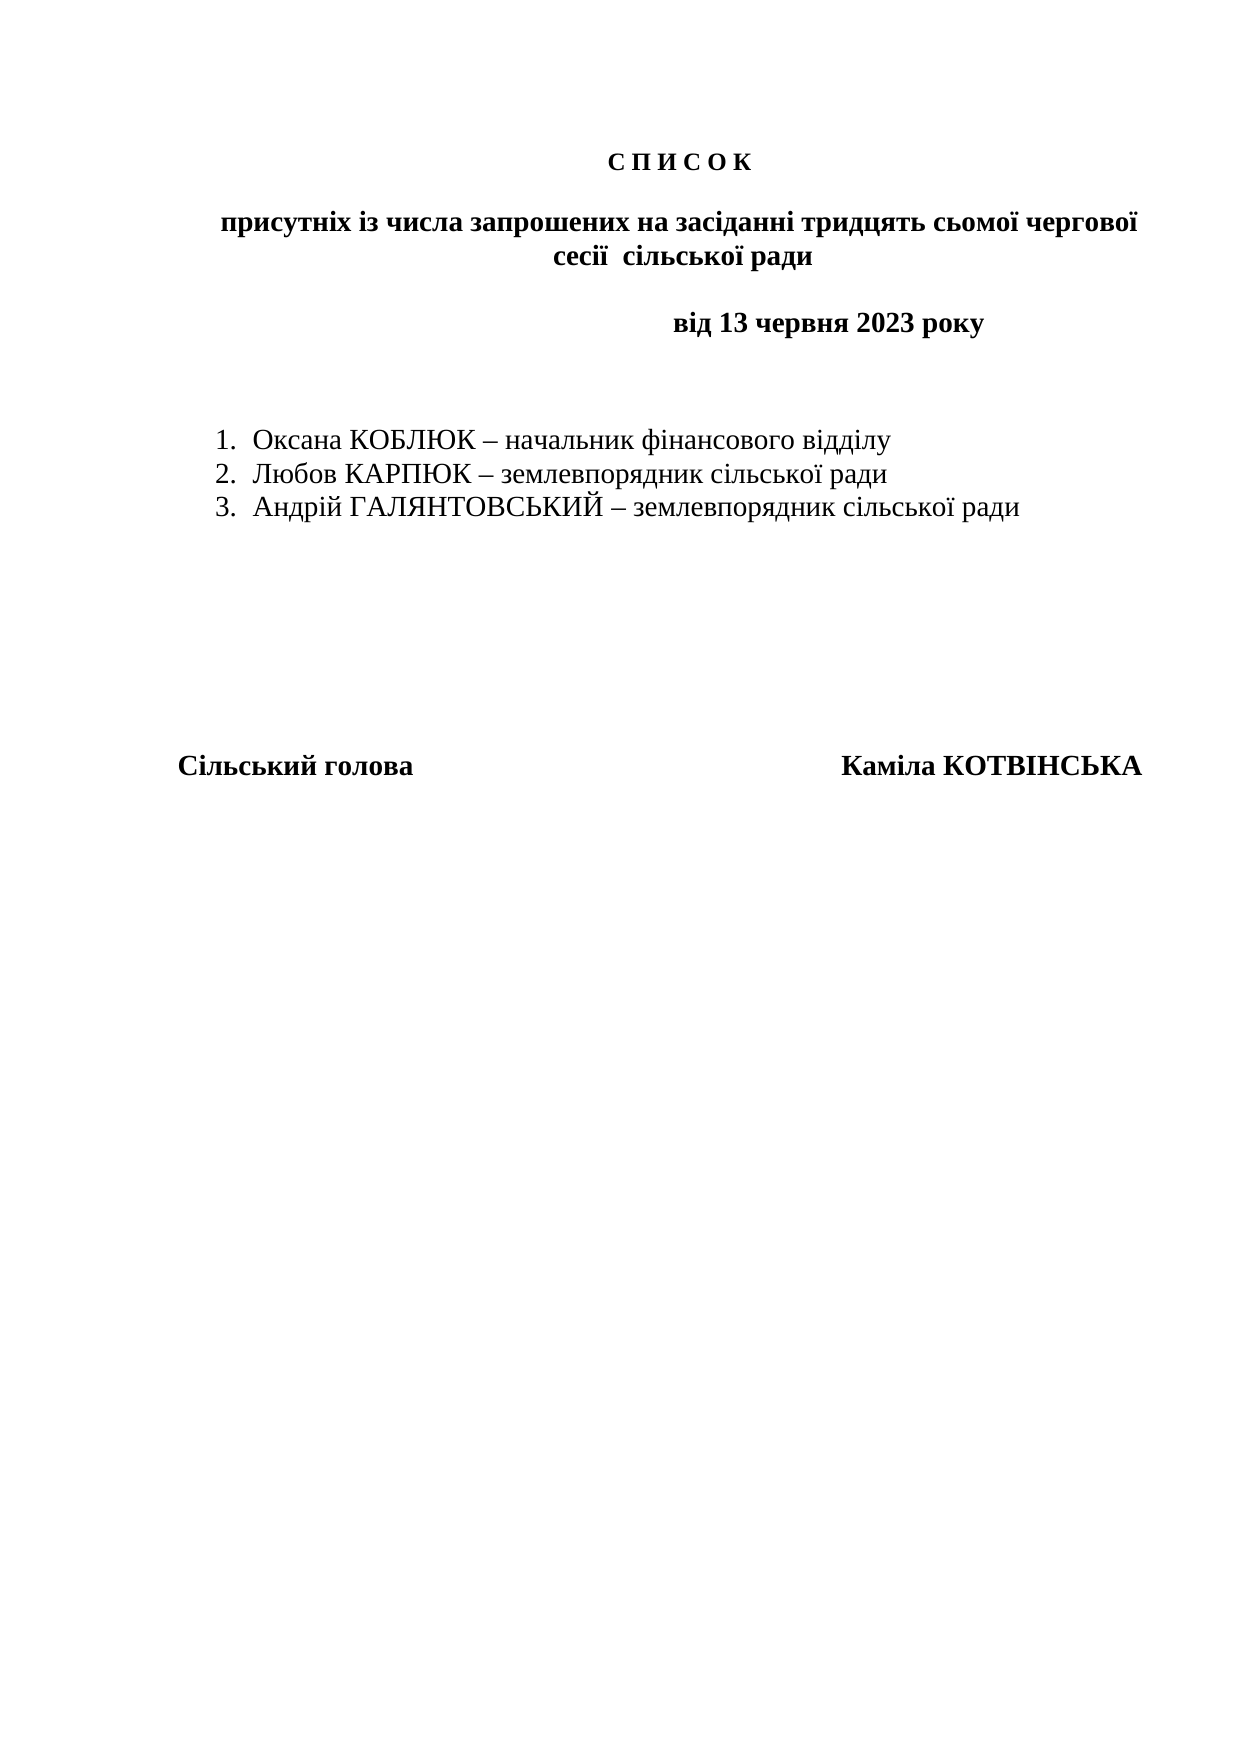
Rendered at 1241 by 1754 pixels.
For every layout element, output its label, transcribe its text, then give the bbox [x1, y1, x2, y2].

text сесії сільської ради [177, 238, 1181, 271]
list Любов КАРПЮК – землевпорядник сільської ради [215, 456, 1181, 489]
list Оксана КОБЛЮК – начальник фінансового відділу [215, 422, 1181, 456]
text С П И С О К [177, 147, 1181, 176]
list Андрій ГАЛЯНТОВСЬКИЙ – землевпорядник сільської ради [215, 489, 1181, 523]
text від 13 червня 2023 року [177, 305, 1181, 338]
text Сільський голова Каміла КОТВІНСЬКА [177, 748, 1181, 782]
text присутніх із числа запрошених на засіданні тридцять сьомої чергової [177, 204, 1181, 238]
